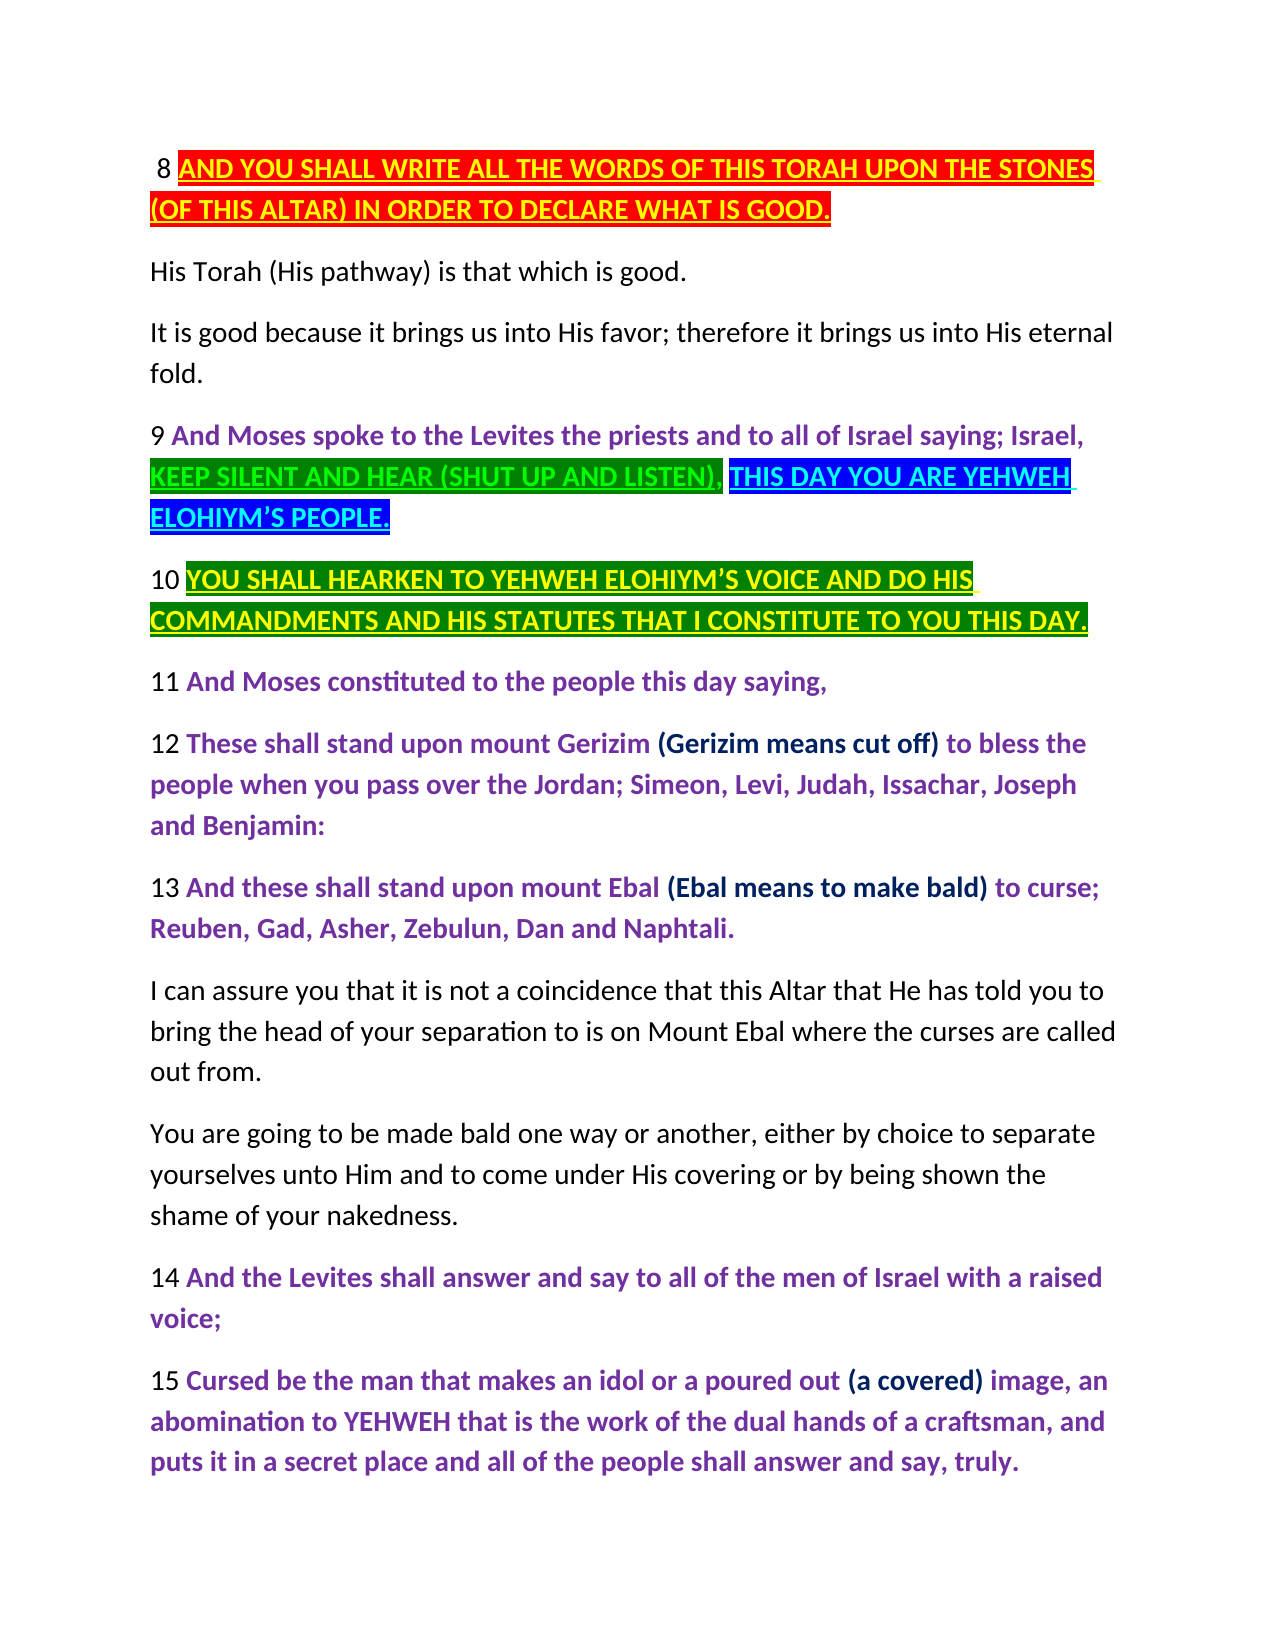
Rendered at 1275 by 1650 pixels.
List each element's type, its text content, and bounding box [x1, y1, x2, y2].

text 8 AND YOU SHALL WRITE ALL THE WORDS OF THIS TORAH UPON THE STONES (OF THIS ALTAR) IN ORDER TO DECLARE WHAT IS GOOD. [150, 150, 1125, 227]
text 14 And the Levites shall answer and say to all of the men of Israel with a raised voice; [150, 1259, 1125, 1336]
text You are going to be made bald one way or another, either by choice to separate yourselves unto Him and to come under His covering or by being shown the shame of your nakedness. [150, 1115, 1125, 1233]
text 12 These shall stand upon mount Gerizim (Gerizim means cut off) to bless the people when you pass over the Jordan; Simeon, Levi, Judah, Issachar, Joseph and Benjamin: [150, 725, 1125, 843]
text It is good because it brings us into His favor; therefore it brings us into His eternal fold. [150, 314, 1125, 391]
text 13 And these shall stand upon mount Ebal (Ebal means to make bald) to curse; Reuben, Gad, Asher, Zebulun, Dan and Naphtali. [150, 869, 1125, 946]
text His Torah (His pathway) is that which is good. [150, 253, 1125, 288]
text I can assure you that it is not a coincidence that this Altar that He has told you to bring the head of your separation to is on Mount Ebal where the curses are called out from. [150, 972, 1125, 1089]
text 9 And Moses spoke to the Levites the priests and to all of Israel saying; Israel, KEEP SILENT AND HEAR (SHUT UP AND LISTEN), THIS DAY YOU ARE YEHWEH ELOHIYM’S PEOPLE. [150, 417, 1125, 535]
text 15 Cursed be the man that makes an idol or a poured out (a covered) image, an abomination to YEHWEH that is the work of the dual hands of a craftsman, and puts it in a secret place and all of the people shall answer and say, truly. [150, 1362, 1125, 1479]
text 11 And Moses constituted to the people this day saying, [150, 663, 1125, 699]
text 10 YOU SHALL HEARKEN TO YEHWEH ELOHIYM’S VOICE AND DO HIS COMMANDMENTS AND HIS STATUTES THAT I CONSTITUTE TO YOU THIS DAY. [150, 561, 1125, 637]
